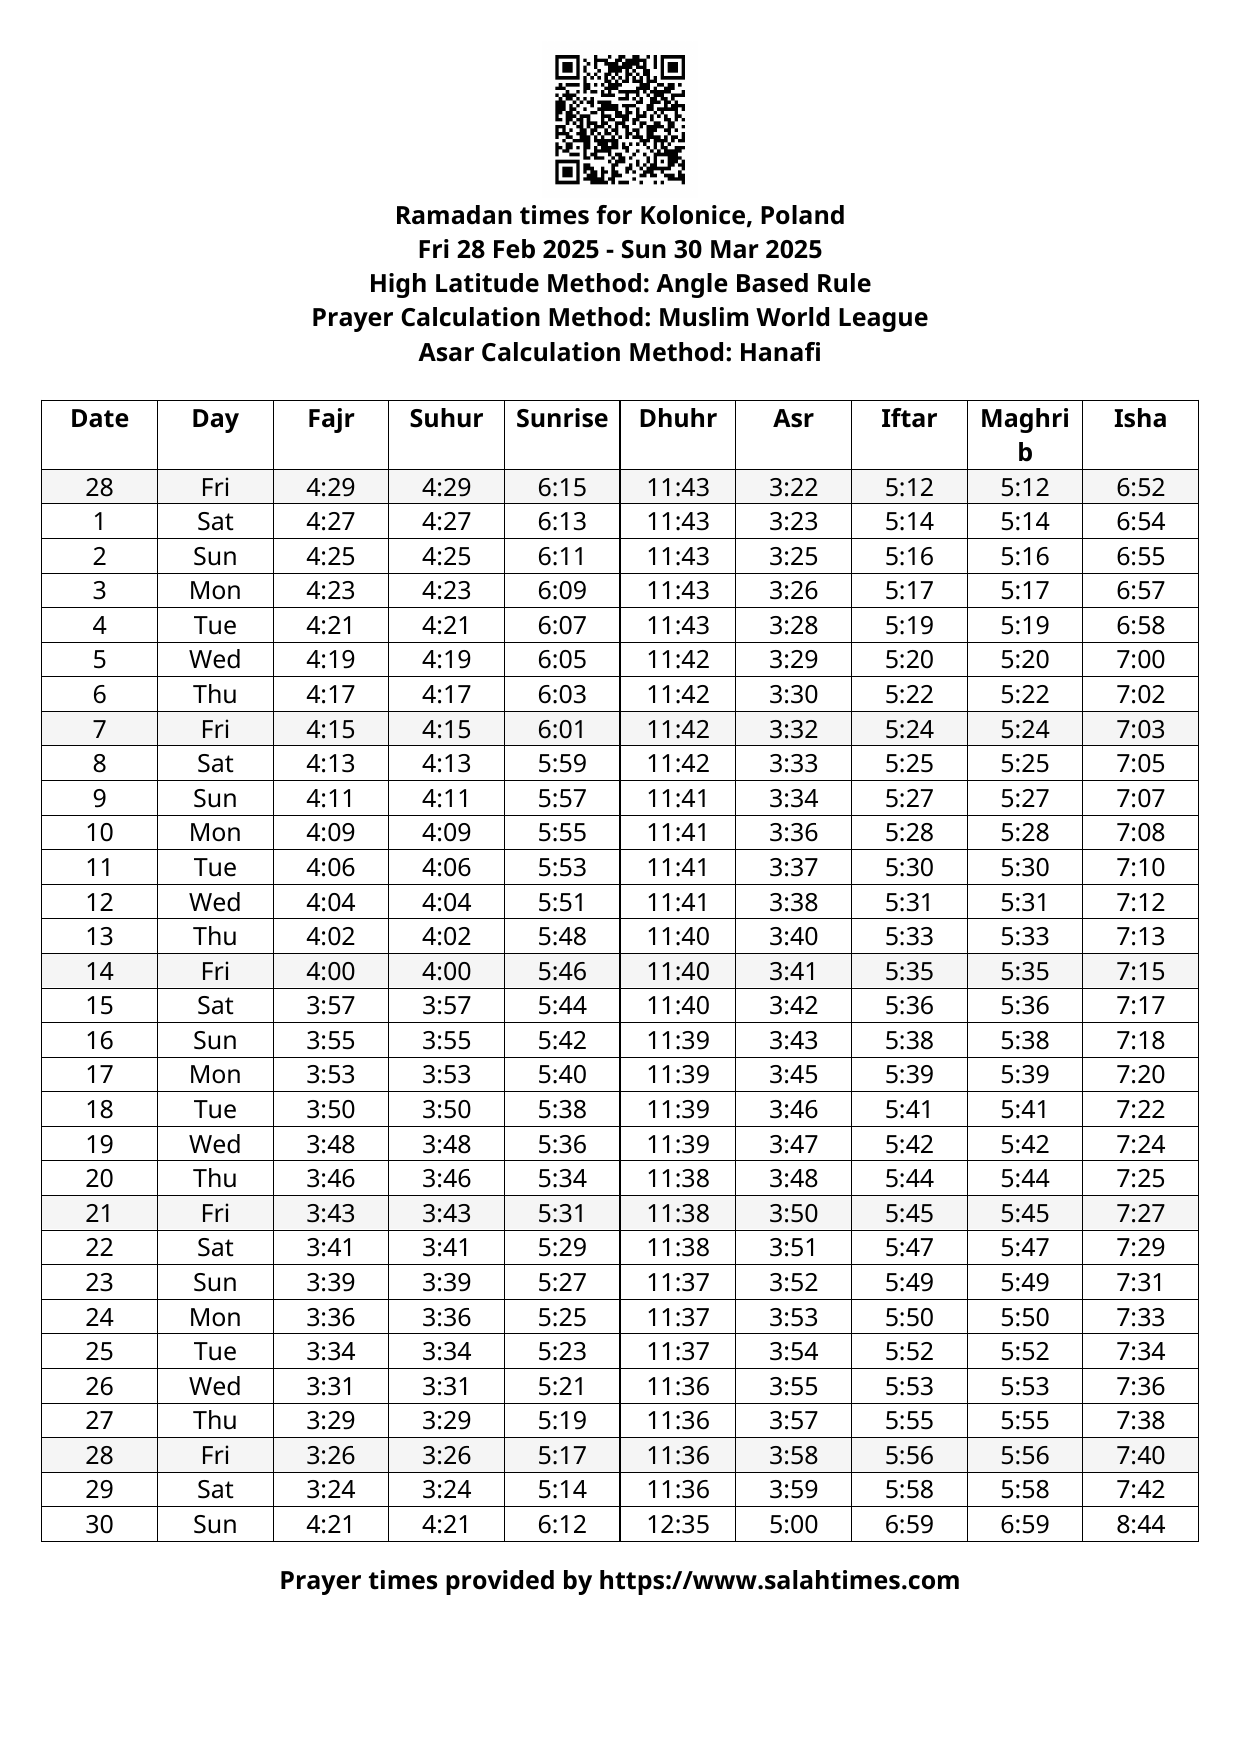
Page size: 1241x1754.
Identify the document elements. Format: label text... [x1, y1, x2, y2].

table_cell Fri [158, 470, 273, 503]
table_cell 4:15 [389, 712, 504, 745]
table_cell 7:00 [1083, 643, 1198, 676]
table_cell 5:40 [505, 1058, 619, 1091]
table_cell 6:58 [1083, 608, 1198, 642]
table_cell Mon [158, 1058, 273, 1091]
table_cell Sat [158, 989, 273, 1022]
table_cell 5:50 [852, 1300, 967, 1333]
table_cell 7:12 [1083, 885, 1198, 918]
table_cell 5:16 [852, 539, 967, 572]
table_cell 21 [42, 1196, 157, 1229]
table_cell 28 [42, 470, 157, 503]
table_cell 5:44 [968, 1161, 1082, 1195]
table_cell 11:43 [621, 539, 735, 572]
table_cell Wed [158, 885, 273, 918]
table_cell 3:24 [389, 1473, 504, 1506]
table_cell 7:02 [1083, 677, 1198, 711]
table_cell 5:39 [852, 1058, 967, 1091]
table_cell 5:31 [852, 885, 967, 918]
table_cell 7:24 [1083, 1127, 1198, 1160]
table_cell 4:04 [389, 885, 504, 918]
table_cell 13 [42, 919, 157, 953]
table_cell 3:36 [274, 1300, 388, 1333]
table_cell 4:13 [389, 746, 504, 780]
table_cell 5:51 [505, 885, 619, 918]
table_cell 5:56 [968, 1438, 1082, 1472]
table_cell 7:15 [1083, 954, 1198, 987]
table_cell 3:45 [736, 1058, 851, 1091]
table_cell Fri [158, 1438, 273, 1472]
table_cell Sun [158, 539, 273, 572]
table_cell 11:43 [621, 574, 735, 607]
table_cell 3:53 [736, 1300, 851, 1333]
table_cell Fri [158, 1196, 273, 1229]
table_cell 3:26 [274, 1438, 388, 1472]
table_cell 17 [42, 1058, 157, 1091]
table_cell 5:55 [968, 1404, 1082, 1437]
table_cell 11:36 [621, 1404, 735, 1437]
table_cell 5:55 [505, 816, 619, 849]
table_cell 6:13 [505, 504, 619, 538]
table_cell 11:36 [621, 1473, 735, 1506]
table_cell 5:30 [852, 850, 967, 884]
table_cell 5:42 [852, 1127, 967, 1160]
table_cell 3:36 [736, 816, 851, 849]
table_cell 15 [42, 989, 157, 1022]
table_cell 6:55 [1083, 539, 1198, 572]
table_cell 6:52 [1083, 470, 1198, 503]
table_cell 7:31 [1083, 1265, 1198, 1299]
table_cell 4:21 [274, 1507, 388, 1541]
table_cell 20 [42, 1161, 157, 1195]
table_cell 5:35 [968, 954, 1082, 987]
table_cell 4:15 [274, 712, 388, 745]
table_cell 5:28 [852, 816, 967, 849]
table_cell 5:48 [505, 919, 619, 953]
table_cell 11:36 [621, 1369, 735, 1402]
table_cell 11:41 [621, 816, 735, 849]
table_cell 6:12 [505, 1507, 619, 1541]
table_cell 7:10 [1083, 850, 1198, 884]
table_cell Tue [158, 1092, 273, 1126]
table_cell 3:55 [736, 1369, 851, 1402]
table_cell 4:04 [274, 885, 388, 918]
table_cell 6:57 [1083, 574, 1198, 607]
table_cell 3:48 [274, 1127, 388, 1160]
table_cell 5:38 [968, 1023, 1082, 1057]
table_header Dhuhr [621, 401, 735, 469]
picture [542, 41, 699, 198]
table_cell 7:27 [1083, 1196, 1198, 1229]
table_cell 3:26 [736, 574, 851, 607]
table_cell 11:40 [621, 954, 735, 987]
table_cell 5:59 [505, 746, 619, 780]
table_cell 3:34 [736, 781, 851, 814]
table_cell 3:31 [389, 1369, 504, 1402]
table_cell 3:29 [274, 1404, 388, 1437]
table_cell 5:47 [968, 1231, 1082, 1264]
table_cell 4:21 [274, 608, 388, 642]
text Fri 28 Feb 2025 - Sun 30 Mar 2025 [42, 232, 1198, 266]
table_cell 8:44 [1083, 1507, 1198, 1541]
table_cell Tue [158, 850, 273, 884]
table_cell 5:38 [505, 1092, 619, 1126]
table_cell 11:37 [621, 1334, 735, 1368]
table_cell Sat [158, 1231, 273, 1264]
table_cell 5:17 [968, 574, 1082, 607]
table_cell Tue [158, 608, 273, 642]
table_cell 5:24 [852, 712, 967, 745]
table_cell 5:22 [968, 677, 1082, 711]
table_cell 7 [42, 712, 157, 745]
table_cell 7:05 [1083, 746, 1198, 780]
table_cell 5:42 [968, 1127, 1082, 1160]
table_cell 3:57 [736, 1404, 851, 1437]
text High Latitude Method: Angle Based Rule [42, 266, 1198, 300]
table_cell 3:55 [274, 1023, 388, 1057]
table_cell Fri [158, 712, 273, 745]
table_cell 5:44 [505, 989, 619, 1022]
table_cell 7:20 [1083, 1058, 1198, 1091]
table_cell 7:38 [1083, 1404, 1198, 1437]
table_cell 3:58 [736, 1438, 851, 1472]
table_cell 5:50 [968, 1300, 1082, 1333]
table_cell 3:50 [274, 1092, 388, 1126]
table_header Fajr [274, 401, 388, 469]
table_cell 5:27 [968, 781, 1082, 814]
table_cell 6:59 [968, 1507, 1082, 1541]
table_cell 11:40 [621, 989, 735, 1022]
table_cell 5:33 [852, 919, 967, 953]
table_cell 2 [42, 539, 157, 572]
table_cell 5:36 [852, 989, 967, 1022]
table_cell 4:29 [274, 470, 388, 503]
table_cell 3:40 [736, 919, 851, 953]
table_cell 5:30 [968, 850, 1082, 884]
table_cell 3:33 [736, 746, 851, 780]
table_cell 4:09 [274, 816, 388, 849]
table_cell Wed [158, 1127, 273, 1160]
table_cell 5:25 [968, 746, 1082, 780]
table_cell 5:25 [505, 1300, 619, 1333]
table_cell 3:41 [736, 954, 851, 987]
table_cell 3:43 [736, 1023, 851, 1057]
table_cell 3:28 [736, 608, 851, 642]
table_cell 6:54 [1083, 504, 1198, 538]
table_cell 11:42 [621, 746, 735, 780]
table_cell Fri [158, 954, 273, 987]
table_cell 5:52 [968, 1334, 1082, 1368]
table_cell 28 [42, 1438, 157, 1472]
table_cell 7:34 [1083, 1334, 1198, 1368]
table_cell 3:55 [389, 1023, 504, 1057]
table_cell 4:02 [274, 919, 388, 953]
table_cell 3:34 [274, 1334, 388, 1368]
table_header Date [42, 401, 157, 469]
table_cell 5:49 [852, 1265, 967, 1299]
table_cell 4:06 [389, 850, 504, 884]
table_cell 5:27 [852, 781, 967, 814]
table_cell 5:39 [968, 1058, 1082, 1091]
table_cell 3:50 [736, 1196, 851, 1229]
table_cell 3:29 [736, 643, 851, 676]
table_cell Sun [158, 1265, 273, 1299]
table_cell 3:54 [736, 1334, 851, 1368]
table_cell 7:07 [1083, 781, 1198, 814]
table_cell 5:52 [852, 1334, 967, 1368]
table_cell Sat [158, 504, 273, 538]
table_cell 11:39 [621, 1092, 735, 1126]
table_cell 11:42 [621, 712, 735, 745]
table_cell 30 [42, 1507, 157, 1541]
table_cell 3:23 [736, 504, 851, 538]
table_cell 18 [42, 1092, 157, 1126]
table_cell Mon [158, 574, 273, 607]
table_cell 3:41 [389, 1231, 504, 1264]
table_cell Mon [158, 1300, 273, 1333]
table_cell 4 [42, 608, 157, 642]
table_cell 6:11 [505, 539, 619, 572]
table_cell 3:47 [736, 1127, 851, 1160]
table_cell 4:19 [389, 643, 504, 676]
table_cell 26 [42, 1369, 157, 1402]
table_cell Wed [158, 1369, 273, 1402]
table_cell 7:40 [1083, 1438, 1198, 1472]
table_cell 3:42 [736, 989, 851, 1022]
table_cell 11:38 [621, 1161, 735, 1195]
table_cell 5:16 [968, 539, 1082, 572]
table_cell Tue [158, 1334, 273, 1368]
table_cell 25 [42, 1334, 157, 1368]
table_cell 11:41 [621, 850, 735, 884]
table_cell 6:07 [505, 608, 619, 642]
table_cell Wed [158, 643, 273, 676]
table_cell 5:35 [852, 954, 967, 987]
table_cell 4:23 [274, 574, 388, 607]
table_cell 5:45 [852, 1196, 967, 1229]
table_cell 5:53 [852, 1369, 967, 1402]
table_cell 5:49 [968, 1265, 1082, 1299]
table_cell Mon [158, 816, 273, 849]
table_cell 4:25 [389, 539, 504, 572]
table_cell 3:52 [736, 1265, 851, 1299]
table_cell 3:48 [389, 1127, 504, 1160]
table_cell 11:43 [621, 470, 735, 503]
table_cell 5:36 [968, 989, 1082, 1022]
table_cell 3:39 [274, 1265, 388, 1299]
table_cell 3 [42, 574, 157, 607]
table_cell 5:23 [505, 1334, 619, 1368]
table_cell 4:27 [274, 504, 388, 538]
table_cell 5:41 [968, 1092, 1082, 1126]
table_cell 3:48 [736, 1161, 851, 1195]
table_cell 3:39 [389, 1265, 504, 1299]
table_cell 11:41 [621, 781, 735, 814]
table_header Isha [1083, 401, 1198, 469]
table_cell 7:36 [1083, 1369, 1198, 1402]
table_cell 5:17 [852, 574, 967, 607]
table_cell 11:37 [621, 1300, 735, 1333]
table_cell 5:58 [852, 1473, 967, 1506]
table_cell 19 [42, 1127, 157, 1160]
table_cell 5:22 [852, 677, 967, 711]
table_header Day [158, 401, 273, 469]
table_cell 12:35 [621, 1507, 735, 1541]
table_cell 5:20 [852, 643, 967, 676]
table_cell 5:00 [736, 1507, 851, 1541]
table_cell Sun [158, 1023, 273, 1057]
table_cell 3:24 [274, 1473, 388, 1506]
table_cell Thu [158, 1404, 273, 1437]
table_cell 7:29 [1083, 1231, 1198, 1264]
table_cell 5:24 [968, 712, 1082, 745]
table_cell 7:25 [1083, 1161, 1198, 1195]
table_cell 24 [42, 1300, 157, 1333]
table_header Maghrib [968, 401, 1082, 469]
table_cell 5:53 [505, 850, 619, 884]
table_cell 11:42 [621, 643, 735, 676]
table_cell 5:42 [505, 1023, 619, 1057]
table_cell 5:14 [852, 504, 967, 538]
table_cell 4:21 [389, 1507, 504, 1541]
table_cell 4:19 [274, 643, 388, 676]
table_cell 6:09 [505, 574, 619, 607]
table_cell 5:31 [968, 885, 1082, 918]
table_cell 3:22 [736, 470, 851, 503]
table_cell 7:18 [1083, 1023, 1198, 1057]
table_cell 3:34 [389, 1334, 504, 1368]
table_cell 5:45 [968, 1196, 1082, 1229]
table_cell 5:57 [505, 781, 619, 814]
table_cell 3:32 [736, 712, 851, 745]
table_cell 11:39 [621, 1023, 735, 1057]
text Prayer Calculation Method: Muslim World League [42, 300, 1198, 334]
table_cell 5:44 [852, 1161, 967, 1195]
table_cell 5:33 [968, 919, 1082, 953]
table_cell 7:17 [1083, 989, 1198, 1022]
table_cell Sat [158, 1473, 273, 1506]
table_cell 3:46 [389, 1161, 504, 1195]
table_cell 5:12 [968, 470, 1082, 503]
table_cell 5:38 [852, 1023, 967, 1057]
table_cell 4:29 [389, 470, 504, 503]
table_cell 5:29 [505, 1231, 619, 1264]
table_cell 4:09 [389, 816, 504, 849]
table_cell 7:08 [1083, 816, 1198, 849]
table_cell Thu [158, 919, 273, 953]
table_cell 7:13 [1083, 919, 1198, 953]
table_cell 3:53 [389, 1058, 504, 1091]
table_cell 4:21 [389, 608, 504, 642]
table_cell 23 [42, 1265, 157, 1299]
table_cell 4:17 [389, 677, 504, 711]
table_header Sunrise [505, 401, 619, 469]
table_cell 11:38 [621, 1196, 735, 1229]
table_cell 5:12 [852, 470, 967, 503]
table_cell 6:05 [505, 643, 619, 676]
table_cell 5:20 [968, 643, 1082, 676]
text Prayer times provided by https://www.salahtimes.com [42, 1563, 1198, 1597]
table_cell 3:43 [274, 1196, 388, 1229]
table_cell 6 [42, 677, 157, 711]
table_cell 11:38 [621, 1231, 735, 1264]
table_cell 14 [42, 954, 157, 987]
table_cell 5:21 [505, 1369, 619, 1402]
table_cell 12 [42, 885, 157, 918]
table_header Suhur [389, 401, 504, 469]
table_cell 11 [42, 850, 157, 884]
text Asar Calculation Method: Hanafi [42, 334, 1198, 368]
table_cell 16 [42, 1023, 157, 1057]
table_cell 6:15 [505, 470, 619, 503]
table_cell 5:53 [968, 1369, 1082, 1402]
table_cell 11:42 [621, 677, 735, 711]
table_cell 5:28 [968, 816, 1082, 849]
table_cell 3:26 [389, 1438, 504, 1472]
table_cell 5:17 [505, 1438, 619, 1472]
table_cell 3:30 [736, 677, 851, 711]
table_cell 11:41 [621, 885, 735, 918]
text Ramadan times for Kolonice, Poland [42, 198, 1198, 232]
table_cell 5:55 [852, 1404, 967, 1437]
table_cell 5:56 [852, 1438, 967, 1472]
table_cell 3:46 [274, 1161, 388, 1195]
table_cell 11:43 [621, 504, 735, 538]
table_cell 3:37 [736, 850, 851, 884]
table_cell Thu [158, 1161, 273, 1195]
table_cell 4:25 [274, 539, 388, 572]
table_cell 5:36 [505, 1127, 619, 1160]
table_cell 4:02 [389, 919, 504, 953]
table_cell 11:40 [621, 919, 735, 953]
table_cell 4:13 [274, 746, 388, 780]
table_cell 7:42 [1083, 1473, 1198, 1506]
table_cell 5:14 [505, 1473, 619, 1506]
table_header Asr [736, 401, 851, 469]
table_cell Thu [158, 677, 273, 711]
table_cell 11:39 [621, 1127, 735, 1160]
table_cell 4:23 [389, 574, 504, 607]
table_cell 3:46 [736, 1092, 851, 1126]
table_cell 5:19 [852, 608, 967, 642]
table_cell 3:25 [736, 539, 851, 572]
table_cell 5:14 [968, 504, 1082, 538]
table_cell 4:17 [274, 677, 388, 711]
table_cell Sun [158, 781, 273, 814]
table_cell 29 [42, 1473, 157, 1506]
table_cell 3:53 [274, 1058, 388, 1091]
table_cell 3:50 [389, 1092, 504, 1126]
table_cell 8 [42, 746, 157, 780]
table_cell 5:58 [968, 1473, 1082, 1506]
table_cell 4:27 [389, 504, 504, 538]
table_cell 4:00 [274, 954, 388, 987]
table_cell 5:25 [852, 746, 967, 780]
table_cell 3:29 [389, 1404, 504, 1437]
table_cell 5:19 [968, 608, 1082, 642]
table_cell 5:31 [505, 1196, 619, 1229]
table_cell 5:34 [505, 1161, 619, 1195]
table_cell 6:59 [852, 1507, 967, 1541]
table_cell Sun [158, 1507, 273, 1541]
table_cell 3:57 [389, 989, 504, 1022]
table_cell 4:06 [274, 850, 388, 884]
table_cell 22 [42, 1231, 157, 1264]
table_cell 3:36 [389, 1300, 504, 1333]
table_cell 5:19 [505, 1404, 619, 1437]
table_cell 7:03 [1083, 712, 1198, 745]
table_cell 4:00 [389, 954, 504, 987]
table_header Iftar [852, 401, 967, 469]
table_cell 27 [42, 1404, 157, 1437]
table_cell 3:57 [274, 989, 388, 1022]
table_cell 11:36 [621, 1438, 735, 1472]
table_cell 11:43 [621, 608, 735, 642]
table_cell 3:51 [736, 1231, 851, 1264]
table_cell 3:43 [389, 1196, 504, 1229]
table_cell 4:11 [274, 781, 388, 814]
table_cell 5:41 [852, 1092, 967, 1126]
table_cell 7:33 [1083, 1300, 1198, 1333]
table_cell 10 [42, 816, 157, 849]
table_cell 3:59 [736, 1473, 851, 1506]
table_cell 5:46 [505, 954, 619, 987]
table_cell 3:41 [274, 1231, 388, 1264]
table_cell 11:39 [621, 1058, 735, 1091]
table_cell 6:03 [505, 677, 619, 711]
table_cell 6:01 [505, 712, 619, 745]
table_cell 11:37 [621, 1265, 735, 1299]
table_cell 3:31 [274, 1369, 388, 1402]
table_cell 3:38 [736, 885, 851, 918]
table_cell 5:47 [852, 1231, 967, 1264]
table_cell 7:22 [1083, 1092, 1198, 1126]
table_cell 5:27 [505, 1265, 619, 1299]
table_cell 9 [42, 781, 157, 814]
table_cell 1 [42, 504, 157, 538]
table_cell 5 [42, 643, 157, 676]
table_cell 4:11 [389, 781, 504, 814]
table_cell Sat [158, 746, 273, 780]
